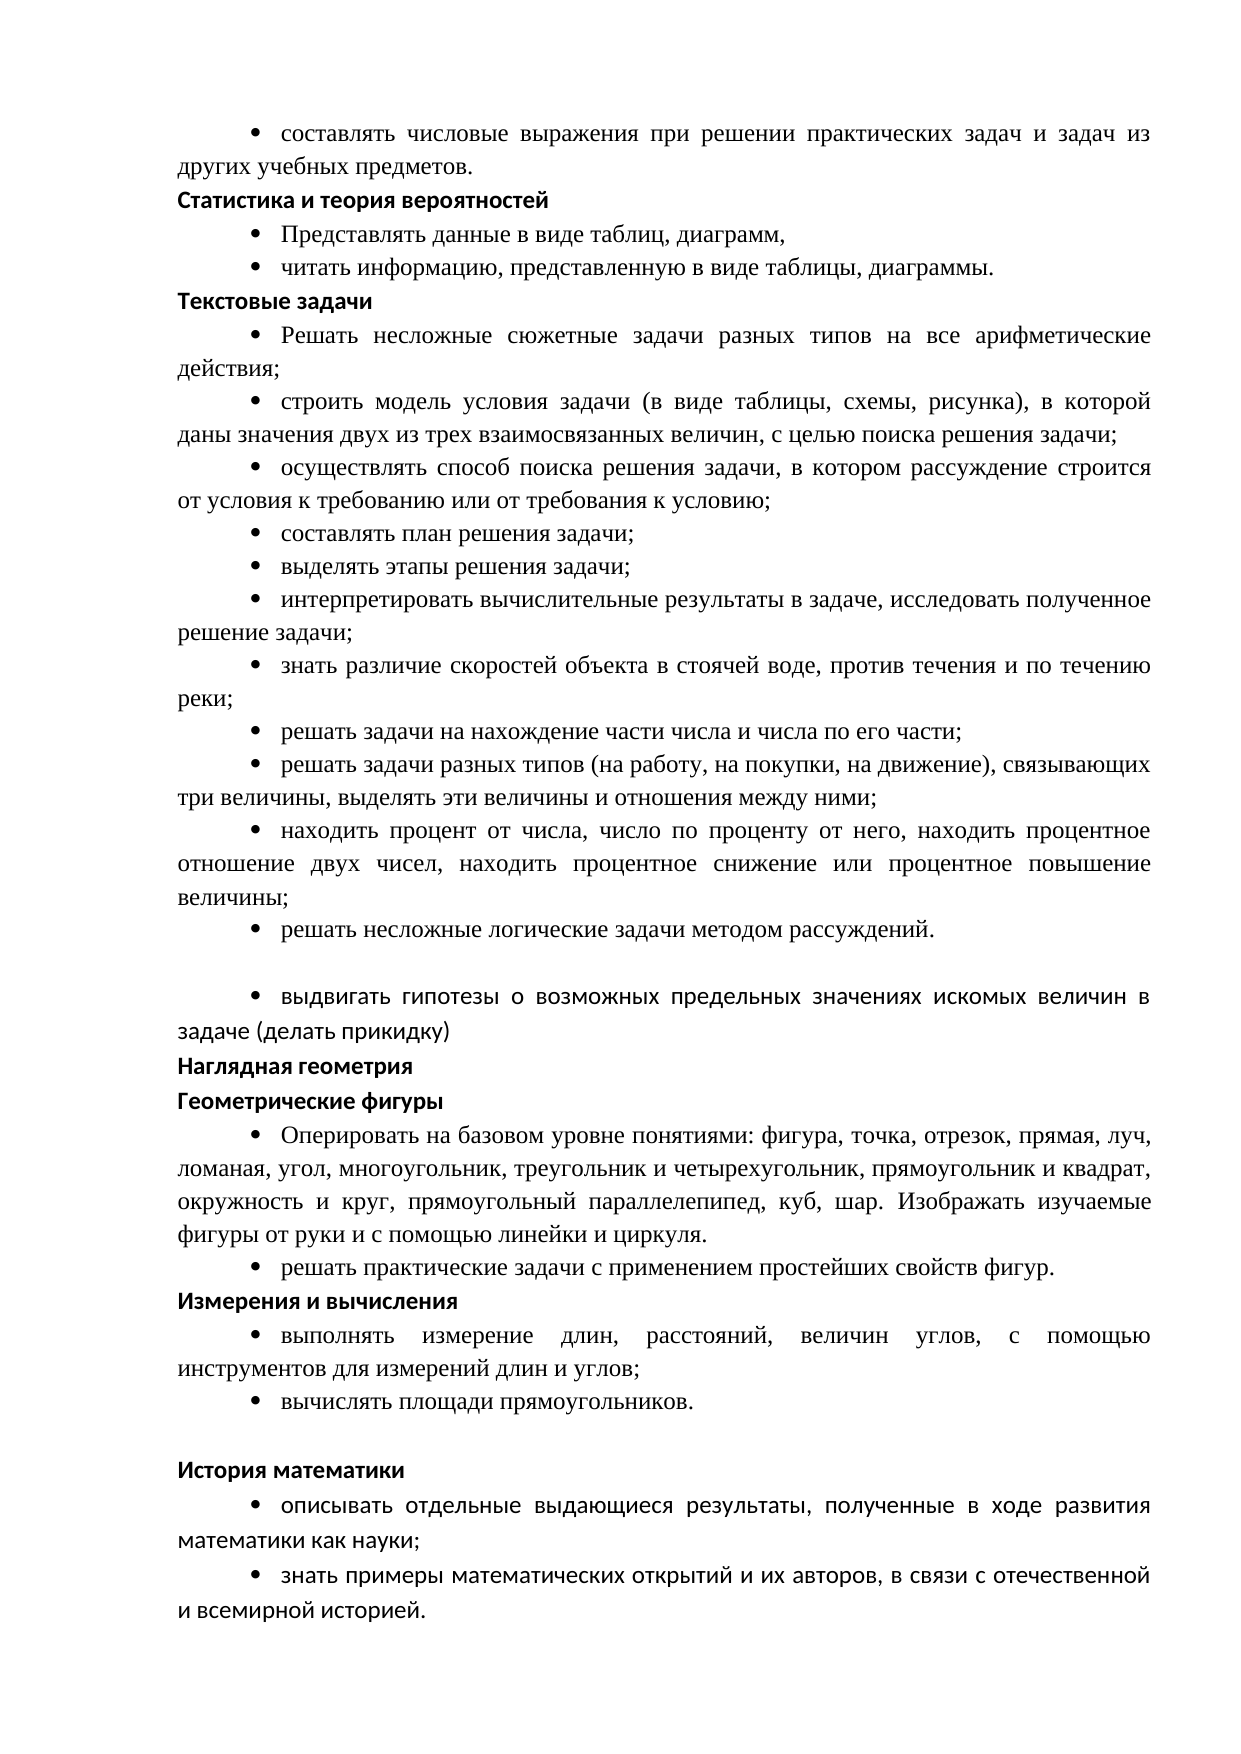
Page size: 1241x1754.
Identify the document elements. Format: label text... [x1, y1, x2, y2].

list знать примеры математических открытий и их авторов, в связи с отечественной и всемирной историей. [177, 1559, 1152, 1624]
list решать задачи разных типов (на работу, на покупки, на движение), связывающих три величины, выделять эти величины и отношения между ними; [177, 749, 1152, 811]
list знать различие скоростей объекта в стоячей воде, против течения и по течению реки; [177, 650, 1152, 712]
text История математики [177, 1454, 1152, 1484]
text Статистика и теория вероятностей [177, 184, 1152, 215]
text Наглядная геометрия [177, 1050, 1152, 1080]
list осуществлять способ поиска решения задачи, в котором рассуждение строится от условия к требованию или от требования к условию; [177, 452, 1152, 514]
list выделять этапы решения задачи; [177, 551, 1152, 580]
list вычислять площади прямоугольников. [177, 1386, 1152, 1415]
text Геометрические фигуры [177, 1085, 1152, 1115]
list выполнять измерение длин, расстояний, величин углов, с помощью инструментов для измерений длин и углов; [177, 1320, 1152, 1382]
list Решать несложные сюжетные задачи разных типов на все арифметические действия; [177, 320, 1152, 382]
list интерпретировать вычислительные результаты в задаче, исследовать полученное решение задачи; [177, 584, 1152, 646]
text Измерения и вычисления [177, 1285, 1152, 1315]
list составлять числовые выражения при решении практических задач и задач из других учебных предметов. [177, 118, 1152, 180]
list решать несложные логические задачи методом рассуждений. [177, 914, 1152, 943]
list Оперировать на базовом уровне понятиями: фигура, точка, отрезок, прямая, луч, ломаная, угол, многоугольник, треугольник и четырехугольник, прямоугольник и квадрат, окружность и круг, прямоугольный параллелепипед, куб, шар. Изображать изучаемые фигуры от руки и с помощью линейки и циркуля. [177, 1120, 1152, 1248]
list находить процент от числа, число по проценту от него, находить процентное отношение двух чисел, находить процентное снижение или процентное повышение величины; [177, 816, 1152, 910]
list Представлять данные в виде таблиц, диаграмм, [177, 219, 1152, 248]
list выдвигать гипотезы о возможных предельных значениях искомых величин в задаче (делать прикидку) [177, 980, 1152, 1045]
list решать задачи на нахождение части числа и числа по его части; [177, 716, 1152, 745]
list читать информацию, представленную в виде таблицы, диаграммы. [177, 252, 1152, 281]
list строить модель условия задачи (в виде таблицы, схемы, рисунка), в которой даны значения двух из трех взаимосвязанных величин, с целью поиска решения задачи; [177, 386, 1152, 448]
list решать практические задачи с применением простейших свойств фигур. [177, 1252, 1152, 1281]
text Текстовые задачи [177, 285, 1152, 316]
list описывать отдельные выдающиеся результаты, полученные в ходе развития математики как науки; [177, 1489, 1152, 1554]
list составлять план решения задачи; [177, 518, 1152, 547]
